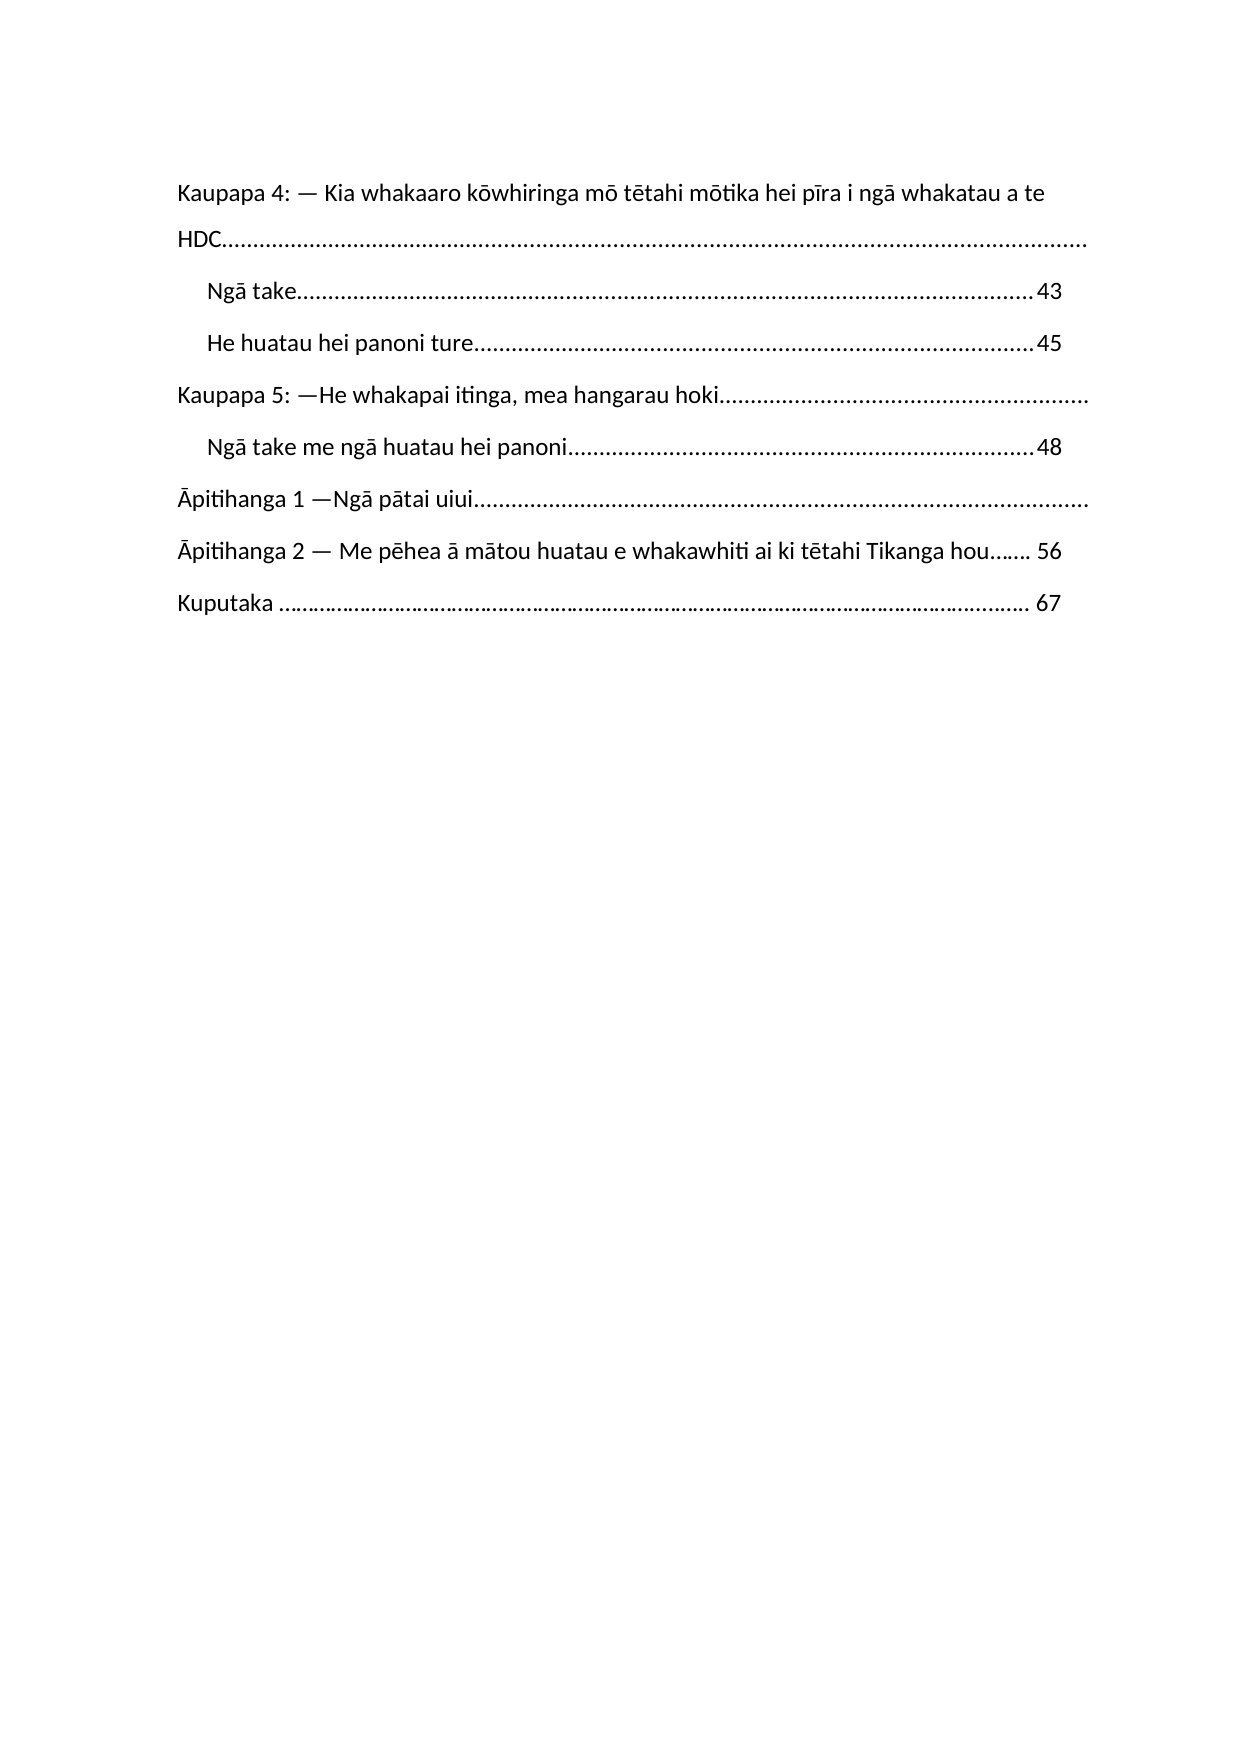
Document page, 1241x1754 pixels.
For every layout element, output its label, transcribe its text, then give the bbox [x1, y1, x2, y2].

text Ngā take 43 [207, 275, 1063, 305]
text Kaupapa 5: —He whakapai itinga, mea hangarau hoki 48 [177, 379, 1063, 409]
text Kaupapa 4: — Kia whakaaro kōwhiringa mō tētahi mōtika hei pīra i ngā whakatau a te HDC 43 [177, 177, 1063, 253]
text He huatau hei panoni ture 45 [207, 327, 1063, 357]
text Āpitihanga 2 — Me pēhea ā mātou huatau e whakawhiti ai ki tētahi Tikanga hou……. 56 [177, 535, 1063, 565]
text Kuputaka ………………………………………………………………………………………………………….....….. 67 [177, 587, 1063, 617]
text Ngā take me ngā huatau hei panoni 48 [207, 431, 1063, 461]
text Āpitihanga 1 —Ngā pātai uiui 53 [177, 483, 1063, 513]
